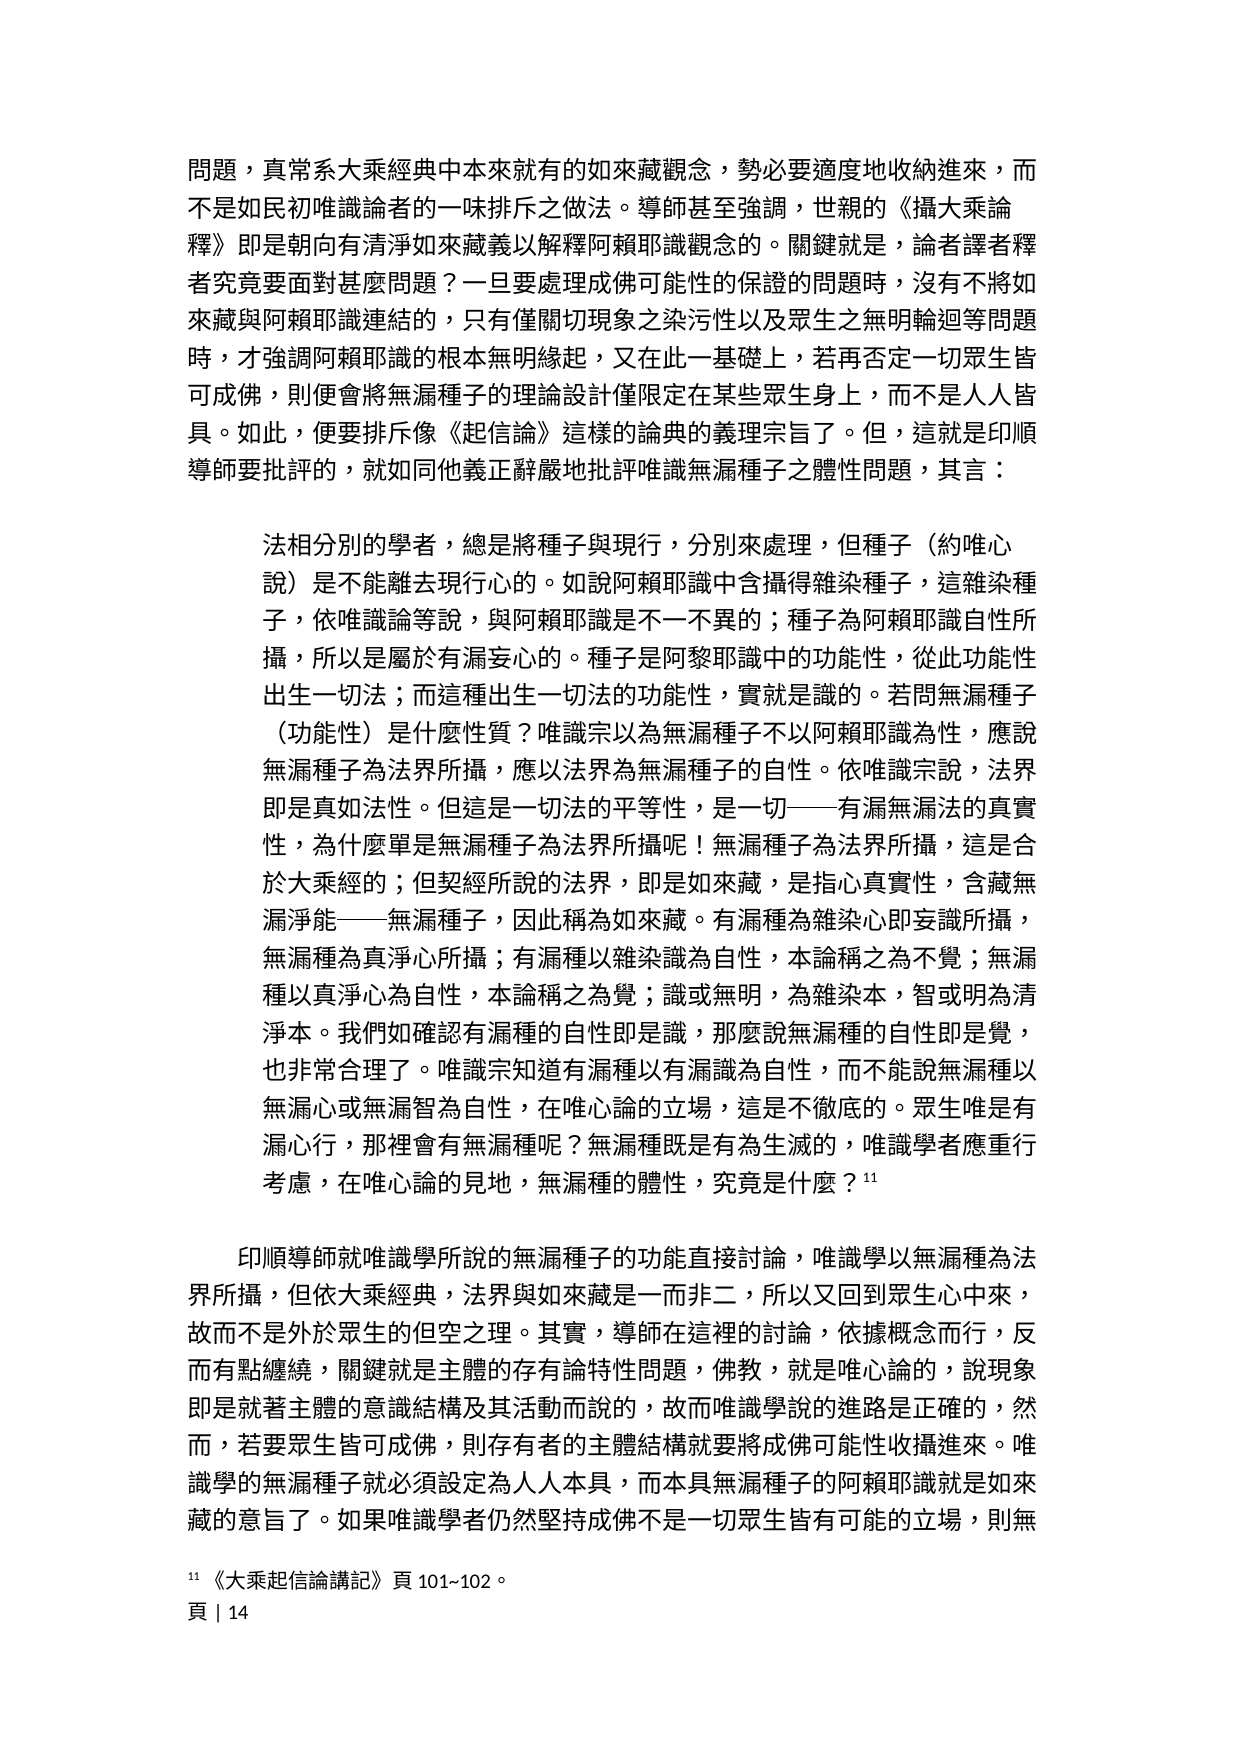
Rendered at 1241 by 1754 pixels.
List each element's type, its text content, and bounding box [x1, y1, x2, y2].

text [187, 150, 1053, 487]
text 法相分別的學者，總是將種子與現行，分別來處理，但種子（約唯心說）是不能離去現行心的。如說阿賴耶識中含攝得雜染種子，這雜染種子，依唯識論等說，與阿賴耶識是不一不異的；種子為阿賴耶識自性所攝，所以是屬於有漏妄心的。種子是阿黎耶識中的功能性，從此功能性出生一切法；而這種出生一切法的功能性，實就是識的。若問無漏種子（功能性）是什麼性質？唯識宗以為無漏種子不以阿賴耶識為性，應說無漏種子為法界所攝，應以法界為無漏種子的自性。依唯識宗說，法界即是真如法性。但這是一切法的平等性，是一切──有漏無漏法的真實性，為什麼單是無漏種子為法界所攝呢！無漏種子為法界所攝，這是合於大乘經的；但契經所說的法界，即是如來藏，是指心真實性，含藏無漏淨能──無漏種子，因此稱為如來藏。有漏種為雜染心即妄識所攝，無漏種為真淨心所攝；有漏種以雜染識為自性，本論稱之為不覺；無漏種以真淨心為自性，本論稱之為覺；識或無明，為雜染本，智或明為清淨本。我們如確認有漏種的自性即是識，那麼說無漏種的自性即是覺，也非常合理了。唯識宗知道有漏種以有漏識為自性，而不能說無漏種以無漏心或無漏智為自性，在唯心論的立場，這是不徹底的。眾生唯是有漏心行，那裡會有無漏種呢？無漏種既是有為生滅的，唯識學者應重行考慮，在唯心論的見地，無漏種的體性，究竟是什麼？ [262, 525, 1053, 1200]
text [187, 1237, 1053, 1537]
